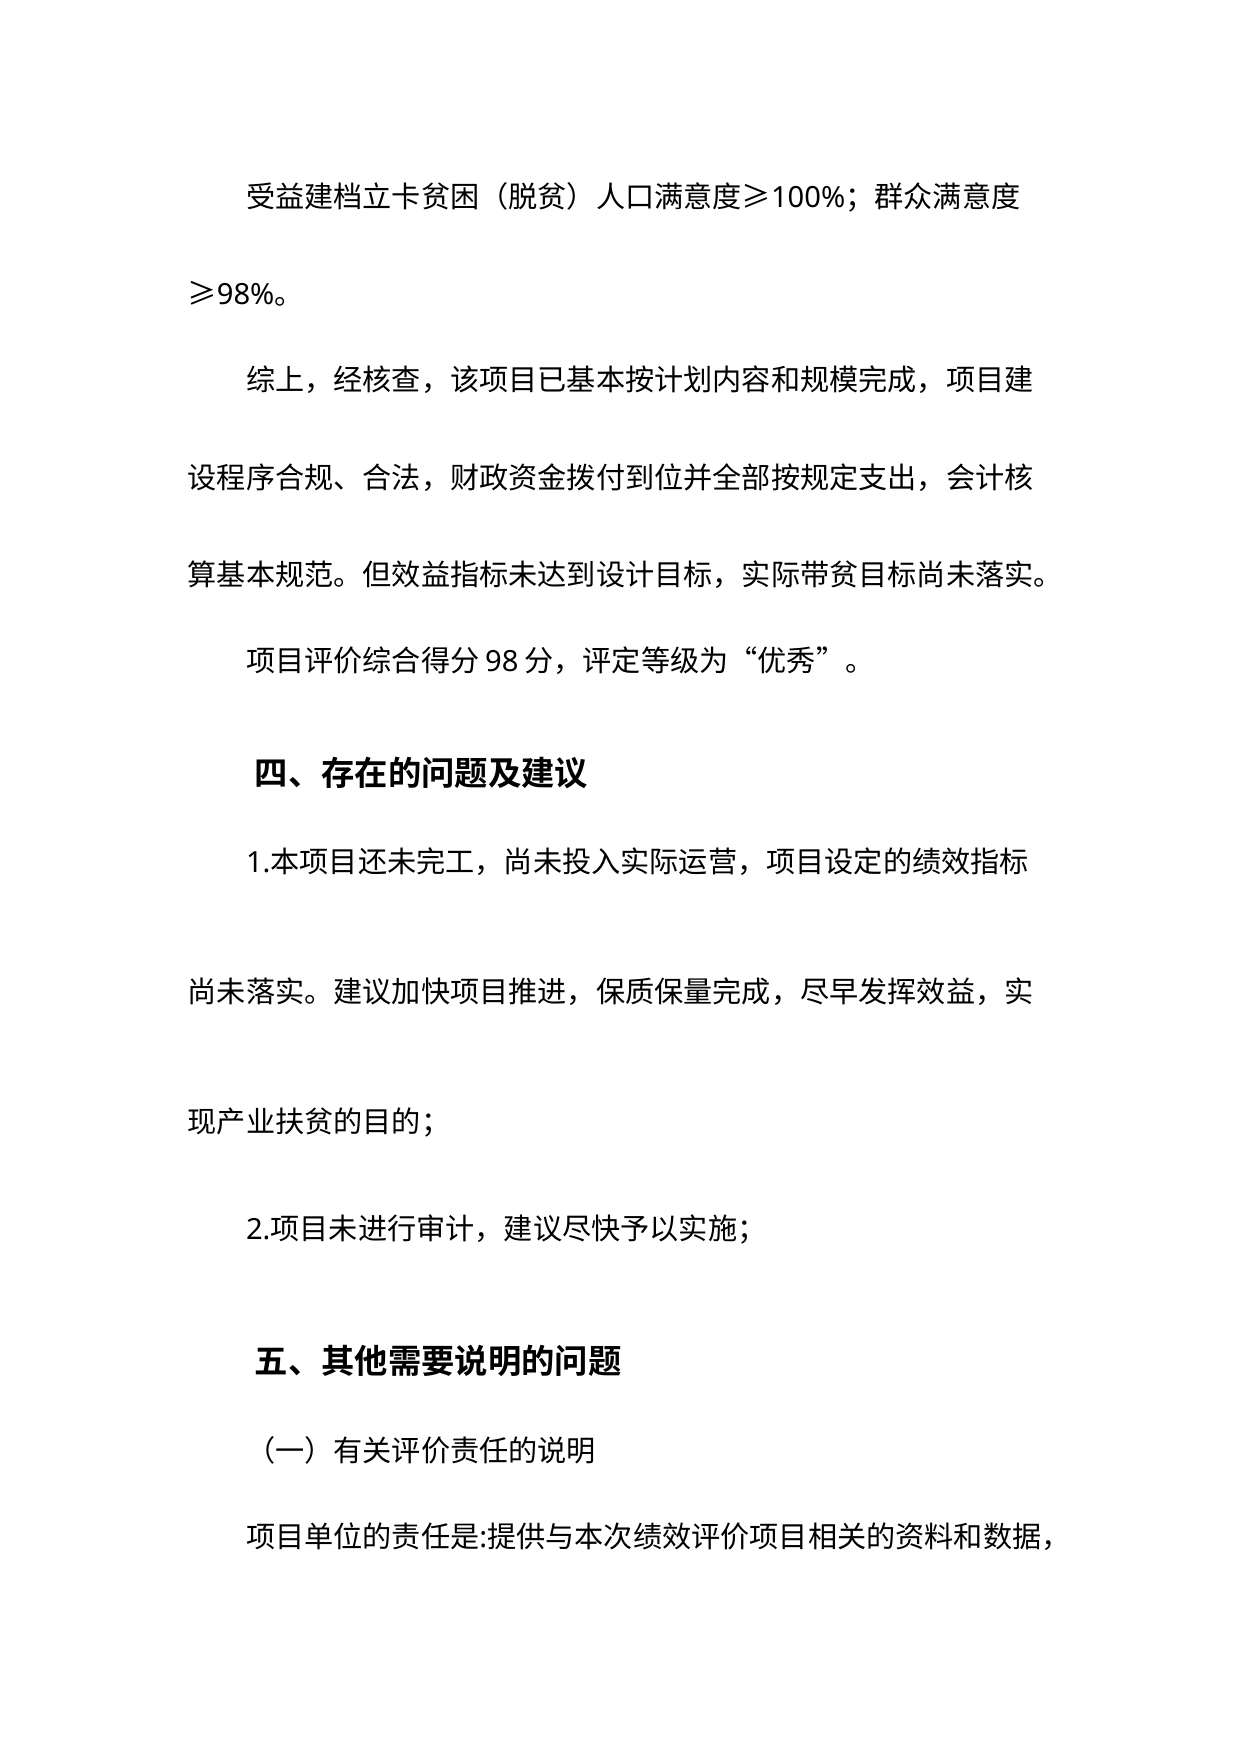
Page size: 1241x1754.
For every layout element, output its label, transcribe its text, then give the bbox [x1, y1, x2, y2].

text （一）有关评价责任的说明 [187, 1416, 1053, 1481]
text 项目评价综合得分98分，评定等级为“优秀”。 [187, 627, 1053, 692]
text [187, 1502, 1053, 1567]
text 受益建档立卡贫困（脱贫）人口满意度≥100%；群众满意度≥98%。 [187, 162, 1053, 324]
text 五、其他需要说明的问题 [187, 1327, 1053, 1392]
text 综上，经核查，该项目已基本按计划内容和规模完成，项目建设程序合规、合法，财政资金拨付到位并全部按规定支出，会计核算基本规范。但效益指标未达到设计目标，实际带贫目标尚未落实。 [187, 346, 1053, 606]
text 四、存在的问题及建议 [187, 738, 1053, 803]
text 2.项目未进行审计，建议尽快予以实施； [187, 1194, 1053, 1259]
text 1.本项目还未完工，尚未投入实际运营，项目设定的绩效指标尚未落实。建议加快项目推进，保质保量完成，尽早发挥效益，实现产业扶贫的目的； [187, 827, 1053, 1152]
